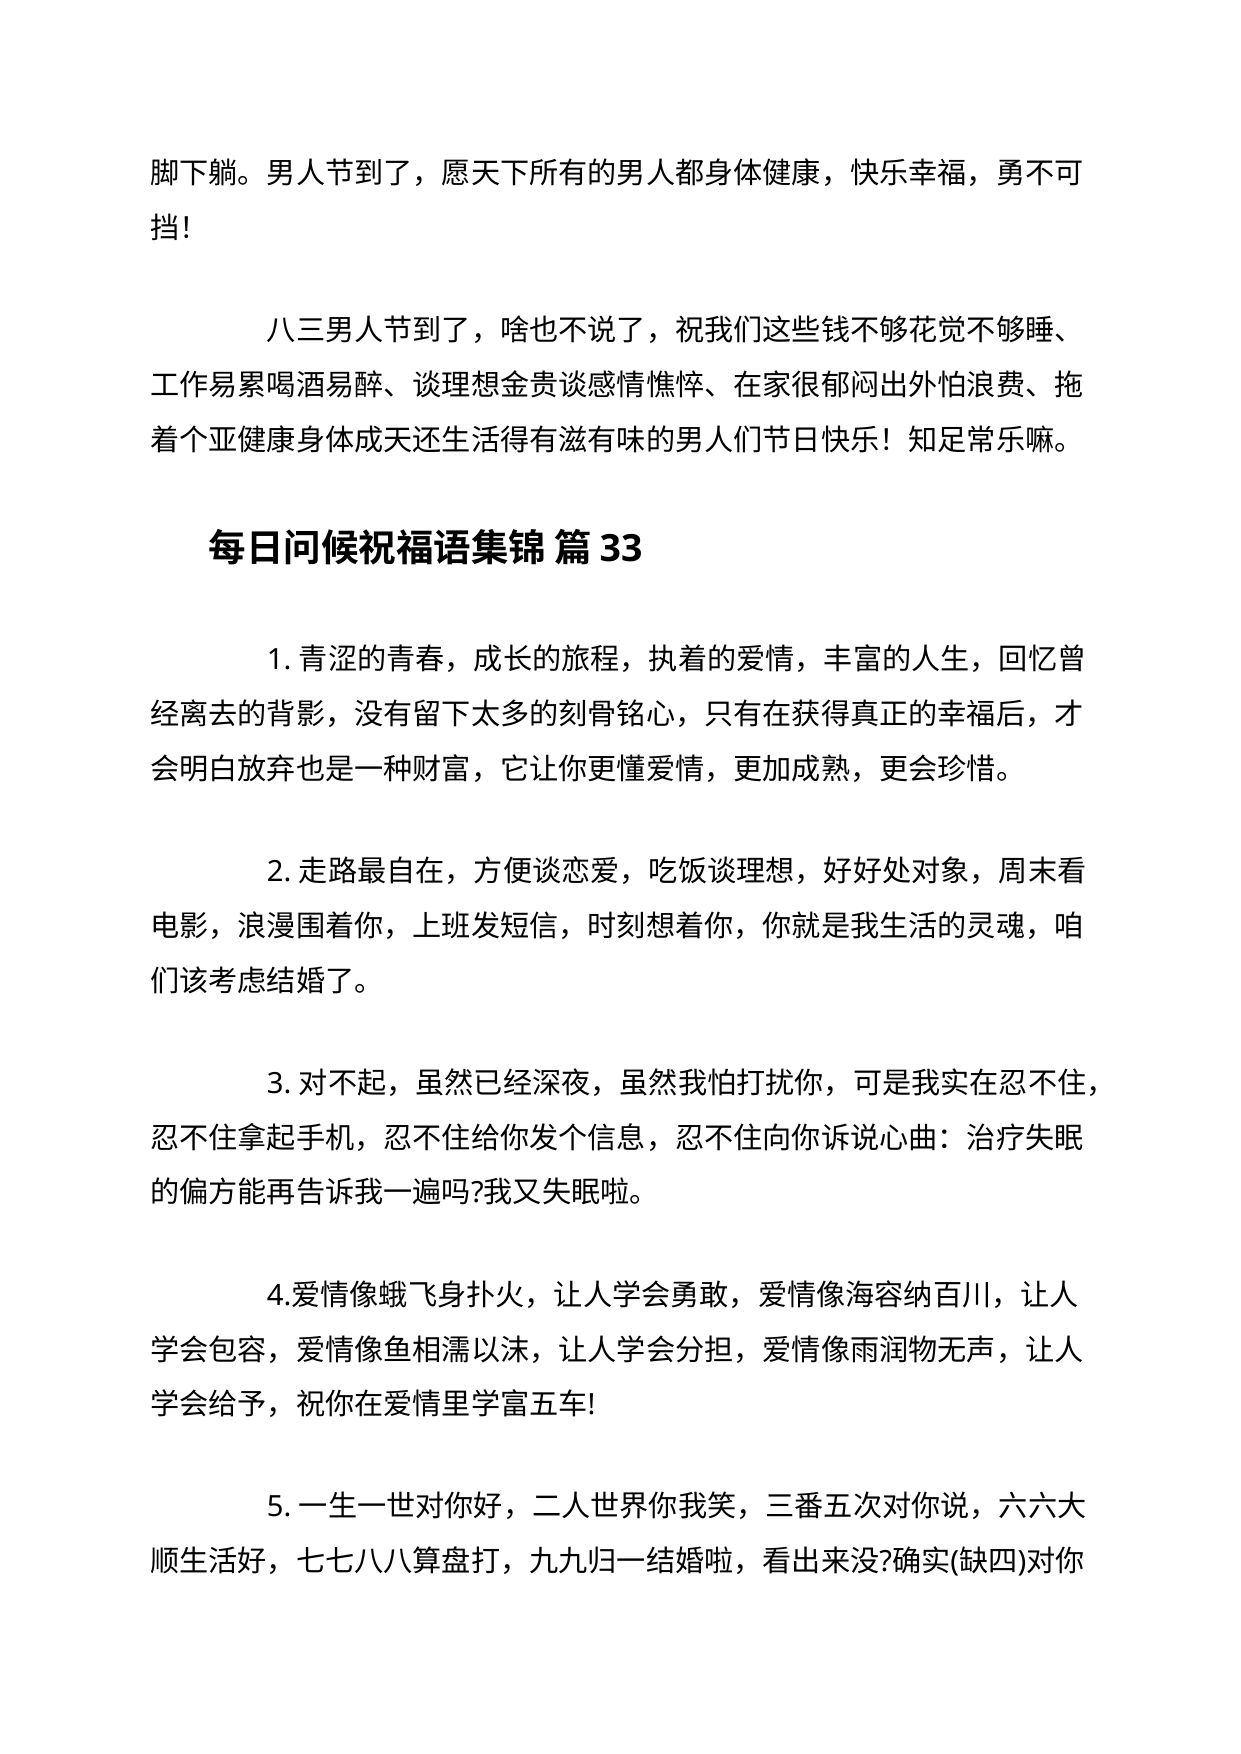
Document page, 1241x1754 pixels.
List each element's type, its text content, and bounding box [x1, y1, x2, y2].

text 八三男人节到了，啥也不说了，祝我们这些钱不够花觉不够睡、工作易累喝酒易醉、谈理想金贵谈感情憔悴、在家很郁闷出外怕浪费、拖着个亚健康身体成天还生活得有滋有味的男人们节日快乐！知足常乐嘛。 [150, 307, 1090, 459]
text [150, 150, 1090, 247]
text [150, 1483, 1090, 1580]
text 2. 走路最自在，方便谈恋爱，吃饭谈理想，好好处对象，周末看电影，浪漫围着你，上班发短信，时刻想着你，你就是我生活的灵魂，咱们该考虑结婚了。 [150, 847, 1090, 1000]
text 3. 对不起，虽然已经深夜，虽然我怕打扰你，可是我实在忍不住，忍不住拿起手机，忍不住给你发个信息，忍不住向你诉说心曲：治疗失眠的偏方能再告诉我一遍吗?我又失眠啦。 [150, 1059, 1090, 1211]
text 每日问候祝福语集锦 篇33 [150, 518, 1090, 573]
text 4.爱情像蛾飞身扑火，让人学会勇敢，爱情像海容纳百川，让人学会包容，爱情像鱼相濡以沫，让人学会分担，爱情像雨润物无声，让人学会给予，祝你在爱情里学富五车! [150, 1271, 1090, 1423]
text 1. 青涩的青春，成长的旅程，执着的爱情，丰富的人生，回忆曾经离去的背影，没有留下太多的刻骨铭心，只有在获得真正的幸福后，才会明白放弃也是一种财富，它让你更懂爱情，更加成熟，更会珍惜。 [150, 636, 1090, 788]
